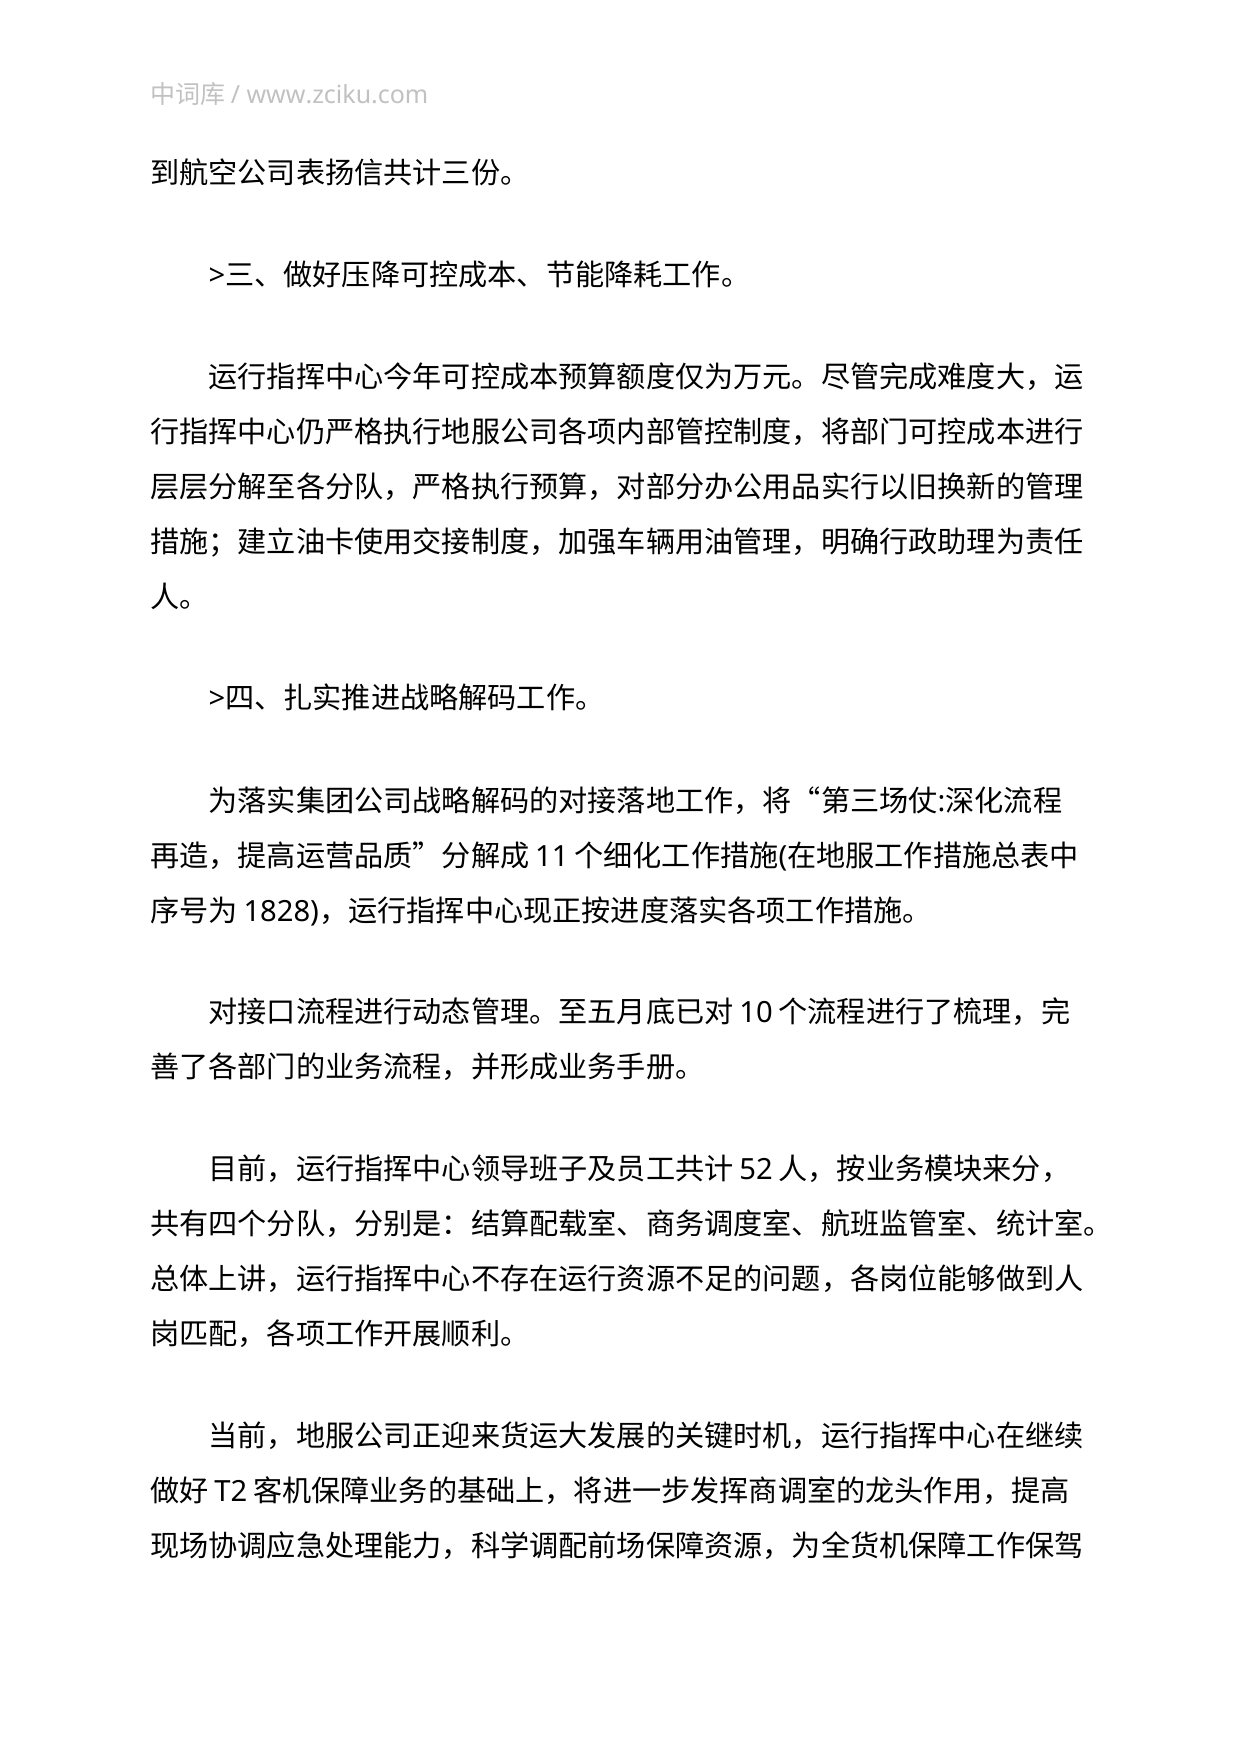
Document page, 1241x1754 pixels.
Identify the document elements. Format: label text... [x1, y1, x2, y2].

text >三、做好压降可控成本、节能降耗工作。 [150, 252, 1090, 294]
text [150, 150, 1090, 192]
text 目前，运行指挥中心领导班子及员工共计52人，按业务模块来分，共有四个分队，分别是：结算配载室、商务调度室、航班监管室、统计室。总体上讲，运行指挥中心不存在运行资源不足的问题，各岗位能够做到人岗匹配，各项工作开展顺利。 [150, 1146, 1090, 1353]
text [150, 1412, 1090, 1564]
text 运行指挥中心今年可控成本预算额度仅为万元。尽管完成难度大，运行指挥中心仍严格执行地服公司各项内部管控制度，将部门可控成本进行层层分解至各分队，严格执行预算，对部分办公用品实行以旧换新的管理措施；建立油卡使用交接制度，加强车辆用油管理，明确行政助理为责任人。 [150, 354, 1090, 616]
text 对接口流程进行动态管理。至五月底已对10个流程进行了梳理，完善了各部门的业务流程，并形成业务手册。 [150, 989, 1090, 1086]
text 为落实集团公司战略解码的对接落地工作，将“第三场仗:深化流程再造，提高运营品质”分解成11个细化工作措施(在地服工作措施总表中序号为1828)，运行指挥中心现正按进度落实各项工作措施。 [150, 777, 1090, 929]
text >四、扎实推进战略解码工作。 [150, 675, 1090, 717]
